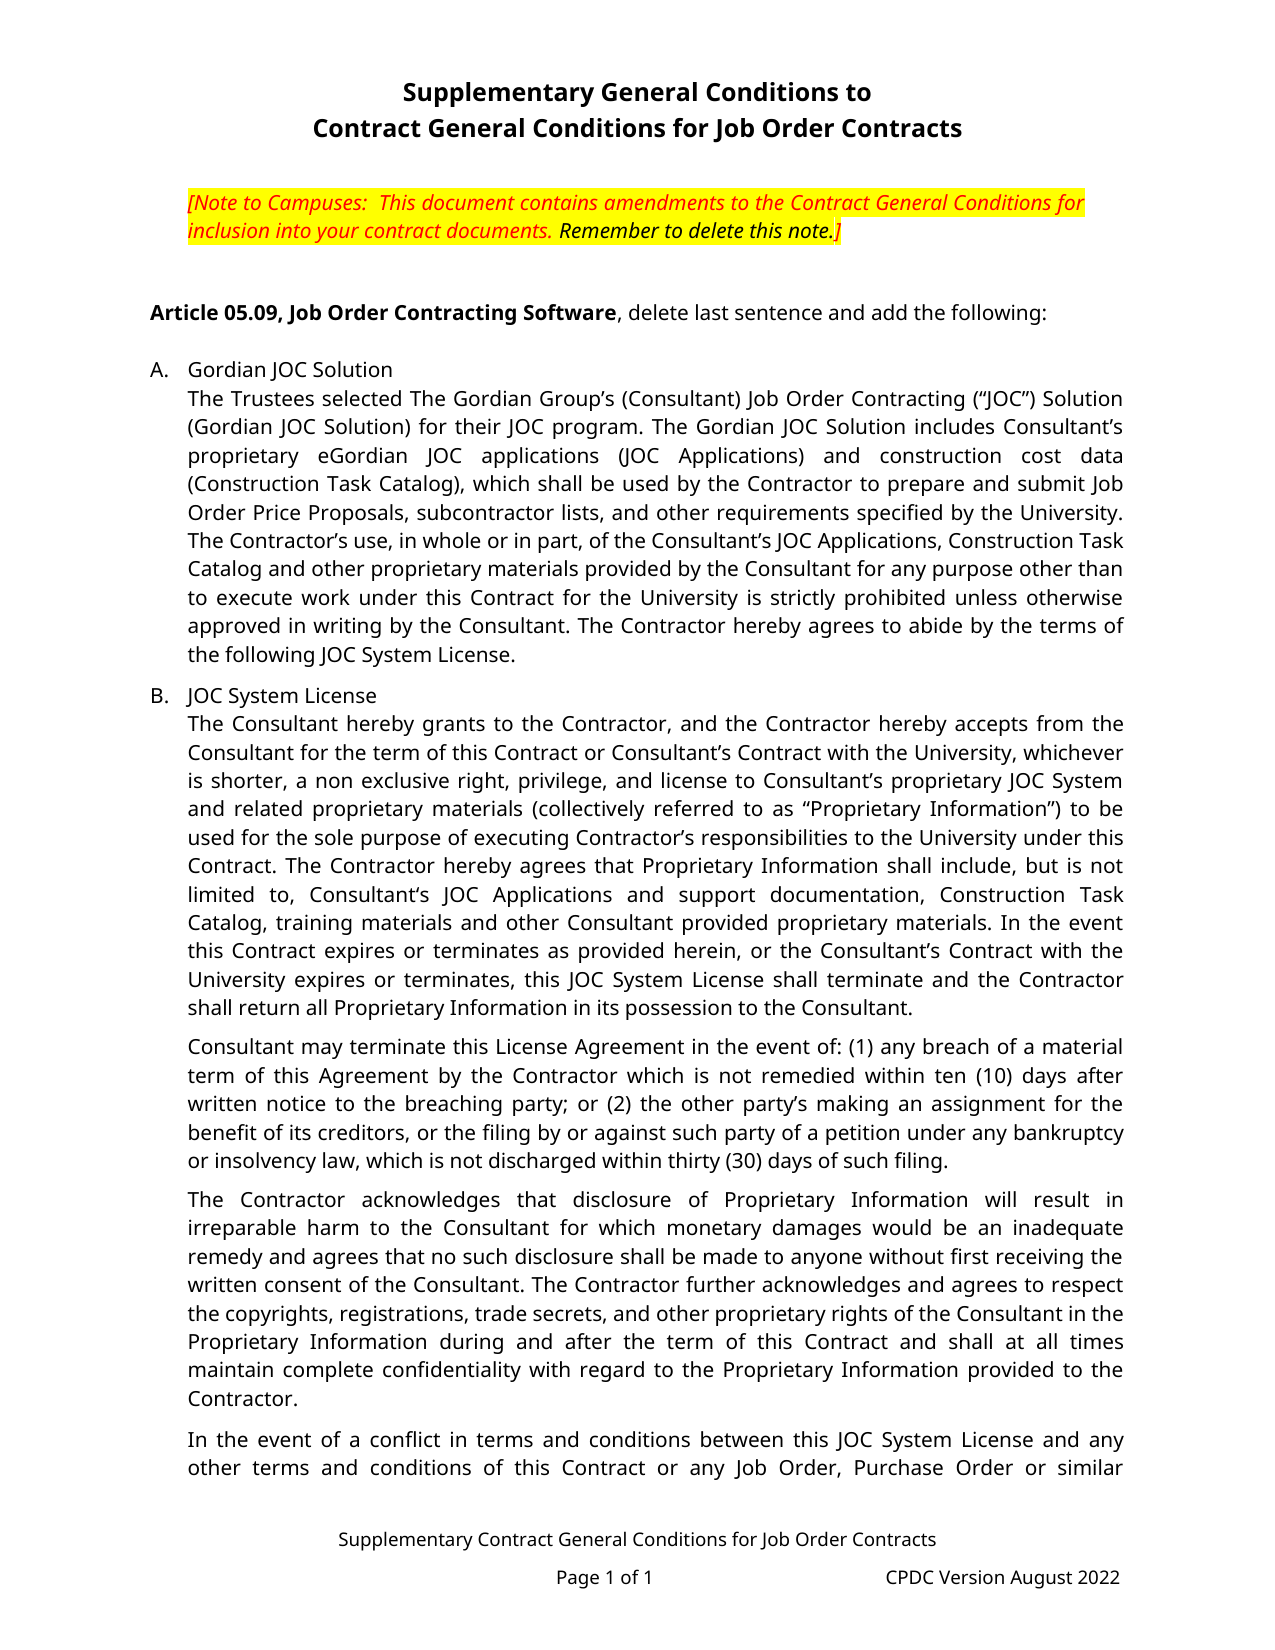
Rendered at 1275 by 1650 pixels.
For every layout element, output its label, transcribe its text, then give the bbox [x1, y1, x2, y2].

text Article 05.09, Job Order Contracting Software, delete last sentence and add the following: [150, 298, 1125, 327]
text The Contractor acknowledges that disclosure of Proprietary Information will result in irreparable harm to the Consultant for which monetary damages would be an inadequate remedy and agrees that no such disclosure shall be made to anyone without first receiving the written consent of the Consultant. The Contractor further acknowledges and agrees to respect the copyrights, registrations, trade secrets, and other proprietary rights of the Consultant in the Proprietary Information during and after the term of this Contract and shall at all times maintain complete confidentiality with regard to the Proprietary Information provided to the Contractor. [187, 1185, 1125, 1412]
text The Consultant hereby grants to the Contractor, and the Contractor hereby accepts from the Consultant for the term of this Contract or Consultant’s Contract with the University, whichever is shorter, a non exclusive right, privilege, and license to Consultant’s proprietary JOC System and related proprietary materials (collectively referred to as “Proprietary Information”) to be used for the sole purpose of executing Contractor’s responsibilities to the University under this Contract. The Contractor hereby agrees that Proprietary Information shall include, but is not limited to, Consultant‘s JOC Applications and support documentation, Construction Task Catalog, training materials and other Consultant provided proprietary materials. In the event this Contract expires or terminates as provided herein, or the Consultant’s Contract with the University expires or terminates, this JOC System License shall terminate and the Contractor shall return all Proprietary Information in its possession to the Consultant. [187, 709, 1125, 1022]
text Consultant may terminate this License Agreement in the event of: (1) any breach of a material term of this Agreement by the Contractor which is not remedied within ten (10) days after written notice to the breaching party; or (2) the other party’s making an assignment for the benefit of its creditors, or the filing by or against such party of a petition under any bankruptcy or insolvency law, which is not discharged within thirty (30) days of such filing. [187, 1032, 1125, 1174]
text A. Gordian JOC Solution [150, 355, 1125, 384]
list JOC System License [150, 681, 1125, 709]
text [187, 1425, 1125, 1482]
text [Note to Campuses: This document contains amendments to the Contract General Conditions for inclusion into your contract documents. Remember to delete this note.] [841, 188, 1087, 245]
text The Trustees selected The Gordian Group’s (Consultant) Job Order Contracting (“JOC”) Solution (Gordian JOC Solution) for their JOC program. The Gordian JOC Solution includes Consultant’s proprietary eGordian JOC applications (JOC Applications) and construction cost data (Construction Task Catalog), which shall be used by the Contractor to prepare and submit Job Order Price Proposals, subcontractor lists, and other requirements specified by the University. The Contractor’s use, in whole or in part, of the Consultant’s JOC Applications, Construction Task Catalog and other proprietary materials provided by the Consultant for any purpose other than to execute work under this Contract for the University is strictly prohibited unless otherwise approved in writing by the Consultant. The Contractor hereby agrees to abide by the terms of the following JOC System License. [131, 384, 1125, 668]
